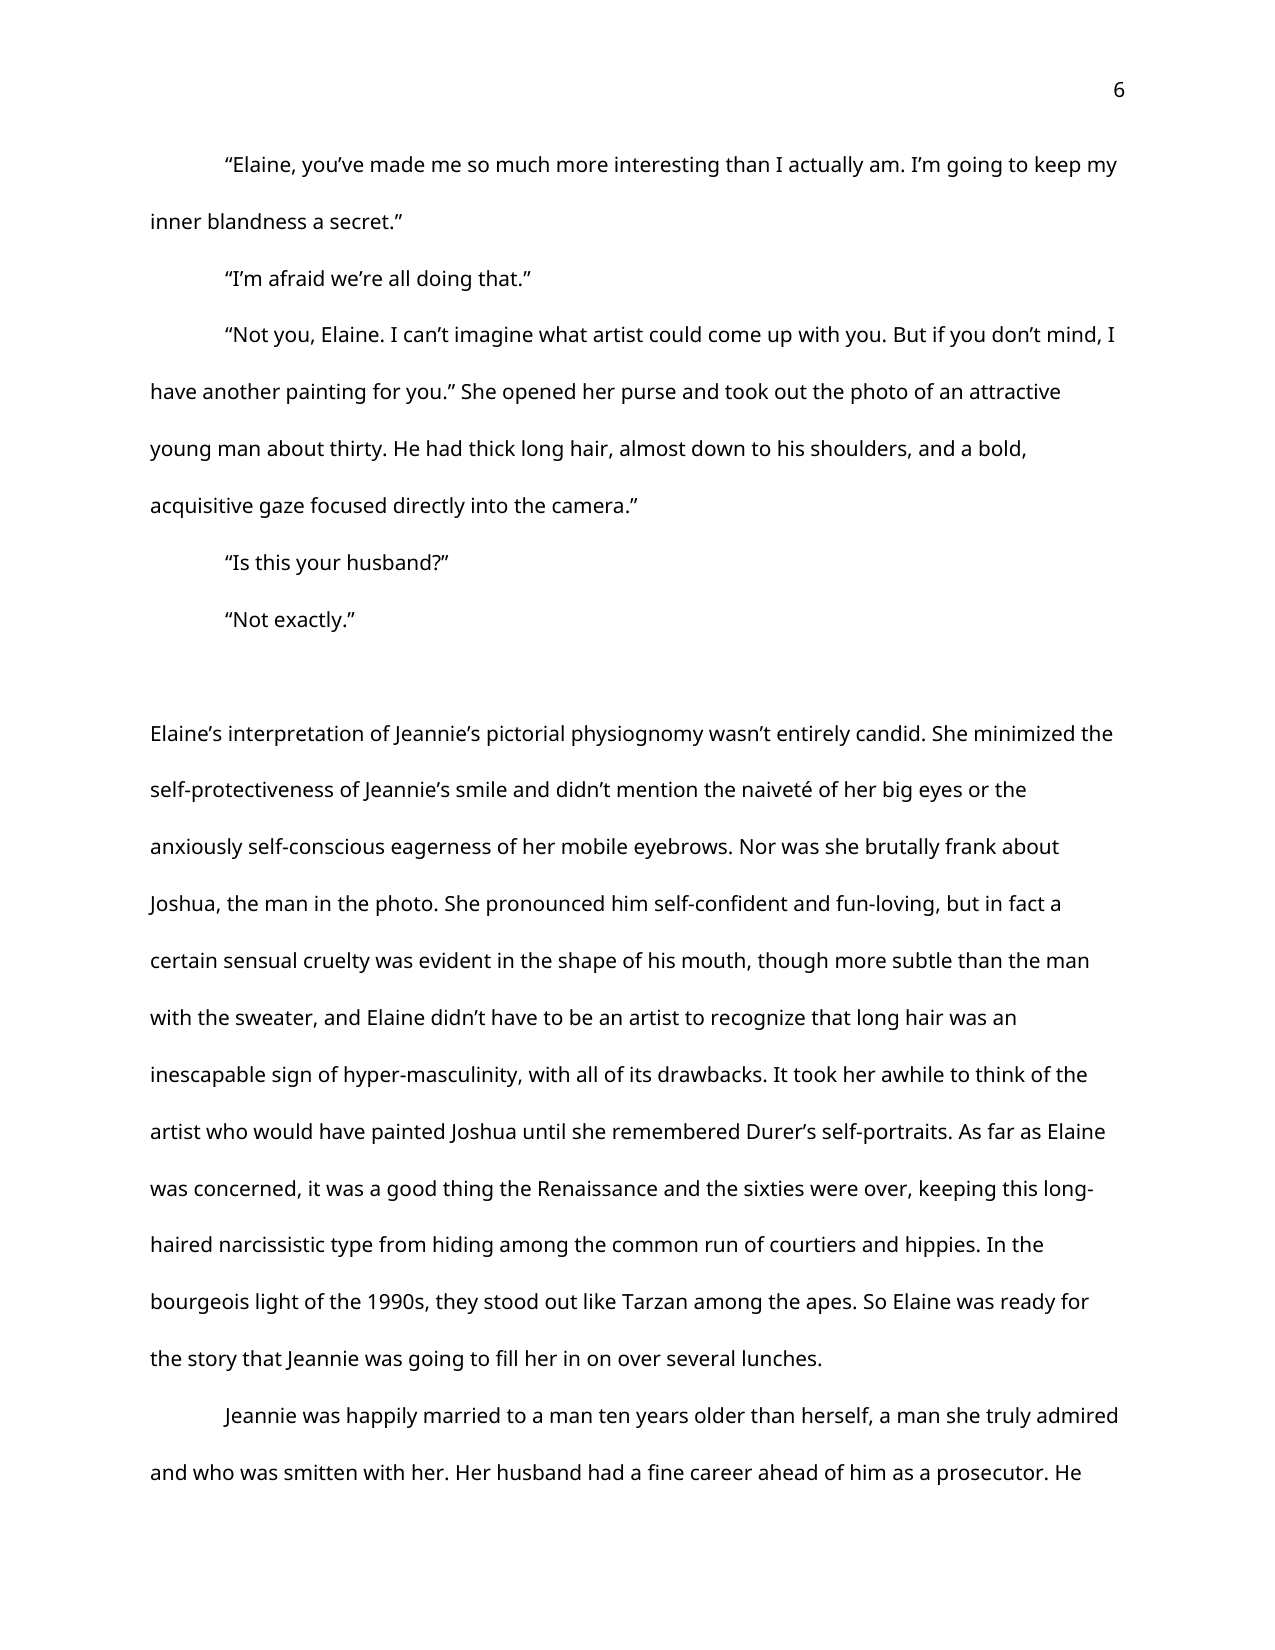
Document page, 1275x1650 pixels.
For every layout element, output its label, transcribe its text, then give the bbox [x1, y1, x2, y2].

text “Is this your husband?” [150, 548, 1125, 577]
text “Elaine, you’ve made me so much more interesting than I actually am. I’m going to keep my inner blandness a secret.” [150, 150, 1125, 235]
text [150, 1401, 1125, 1487]
text “I’m afraid we’re all doing that.” [150, 264, 1125, 292]
text Elaine’s interpretation of Jeannie’s pictorial physiognomy wasn’t entirely candid. She minimized the self-protectiveness of Jeannie’s smile and didn’t mention the naiveté of her big eyes or the anxiously self-conscious eagerness of her mobile eyebrows. Nor was she brutally frank about Joshua, the man in the photo. She pronounced him self-confident and fun-loving, but in fact a certain sensual cruelty was evident in the shape of his mouth, though more subtle than the man with the sweater, and Elaine didn’t have to be an artist to recognize that long hair was an inescapable sign of hyper-masculinity, with all of its drawbacks. It took her awhile to think of the artist who would have painted Joshua until she remembered Durer’s self-portraits. As far as Elaine was concerned, it was a good thing the Renaissance and the sixties were over, keeping this long-haired narcissistic type from hiding among the common run of courtiers and hippies. In the bourgeois light of the 1990s, they stood out like Tarzan among the apes. So Elaine was ready for the story that Jeannie was going to fill her in on over several lunches. [150, 719, 1125, 1373]
text “Not exactly.” [150, 605, 1125, 633]
text “Not you, Elaine. I can’t imagine what artist could come up with you. But if you don’t mind, I have another painting for you.” She opened her purse and took out the photo of an attractive young man about thirty. He had thick long hair, almost down to his shoulders, and a bold, acquisitive gaze focused directly into the camera.” [150, 321, 1125, 520]
